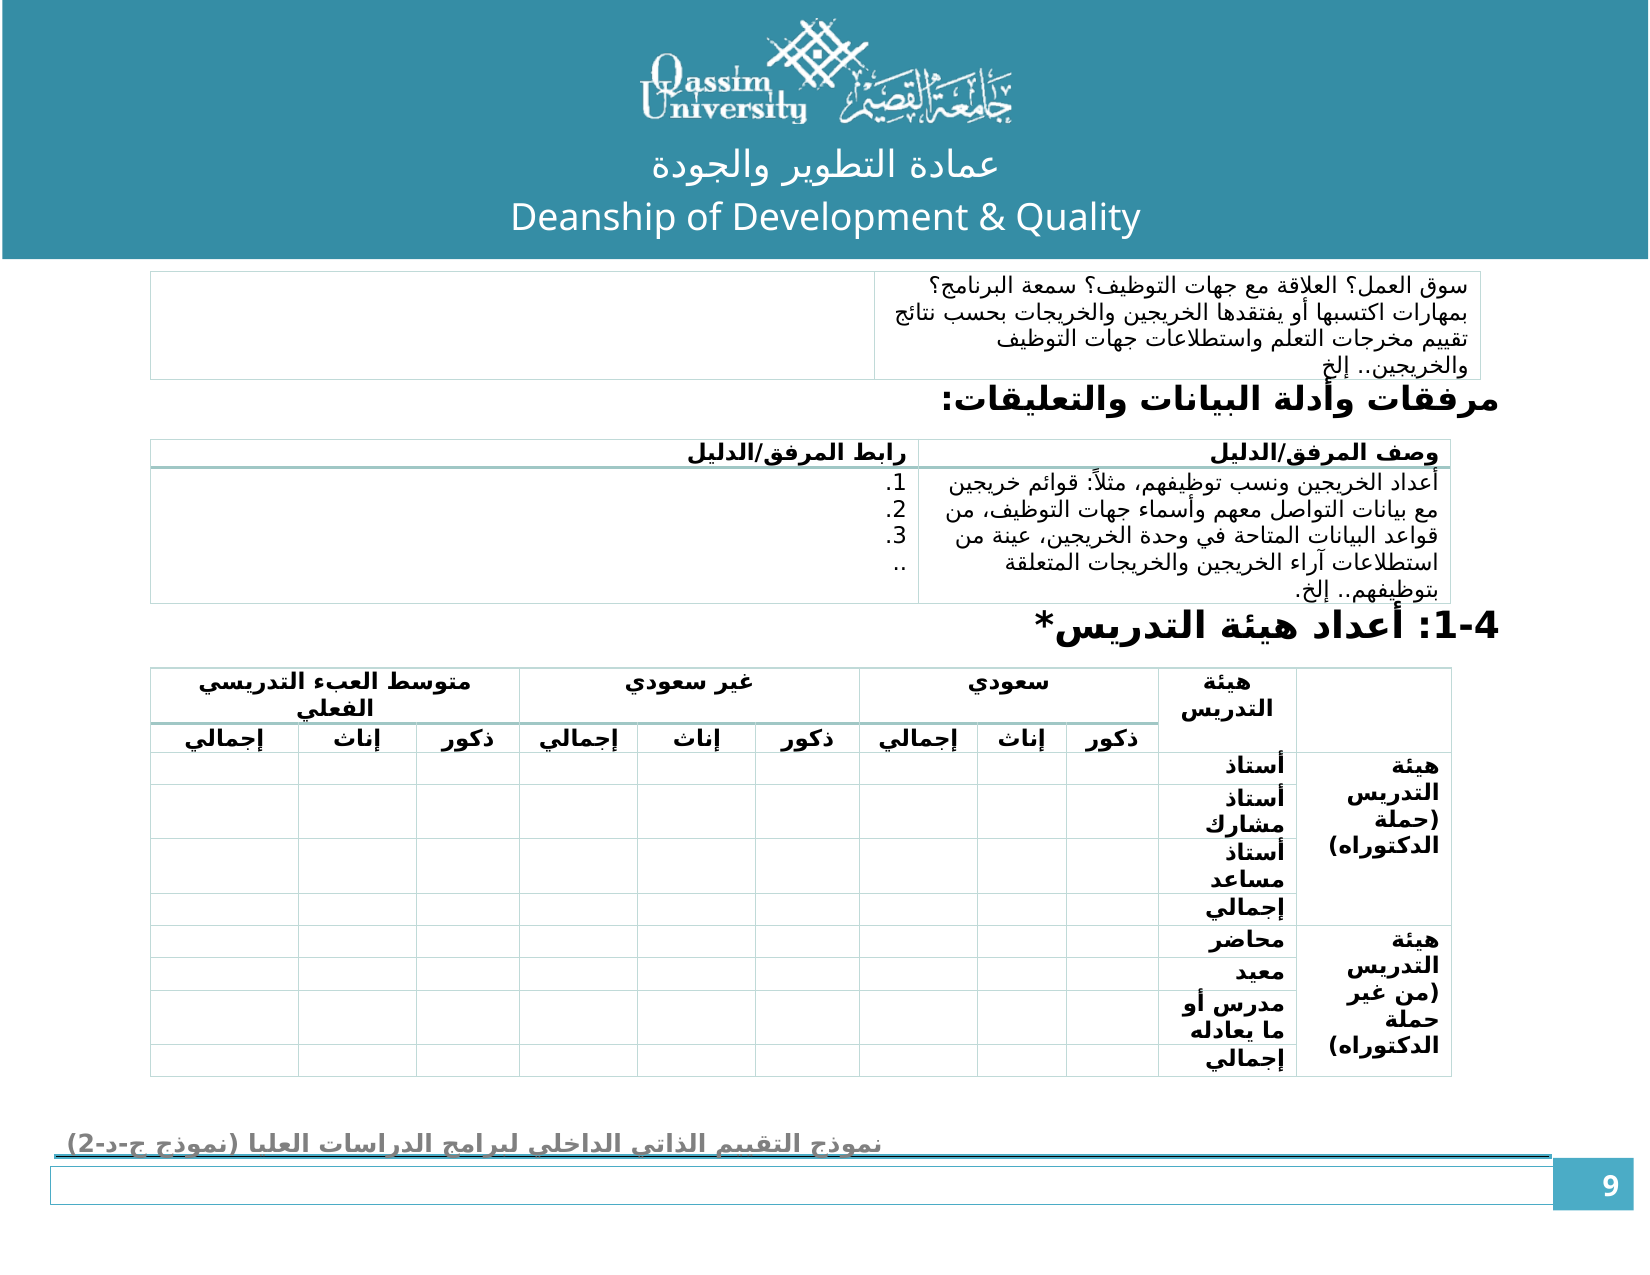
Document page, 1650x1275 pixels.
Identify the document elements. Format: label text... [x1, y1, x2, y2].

table_cell هيئة التدريس (حملة الدكتوراه) [1297, 753, 1451, 925]
table_cell [1067, 785, 1158, 838]
table_cell [151, 785, 298, 838]
table_cell [520, 753, 637, 784]
table_cell [151, 958, 298, 989]
table_cell [638, 1045, 755, 1076]
table_cell [860, 958, 977, 989]
table_cell [299, 785, 416, 838]
table_cell [756, 839, 859, 893]
table_cell [860, 991, 977, 1044]
table_cell إجمالي [151, 725, 298, 752]
table_cell [417, 839, 519, 893]
table_cell إجمالي [1159, 894, 1296, 925]
table_cell ذكور [417, 725, 519, 752]
table_cell [756, 785, 859, 838]
table_cell مدرس أو ما يعادله [1159, 991, 1296, 1044]
table_cell معيد [1159, 958, 1296, 989]
table_header رابط المرفق/الدليل [151, 440, 918, 466]
table_cell [978, 1045, 1066, 1076]
table_cell [417, 753, 519, 784]
table_header هيئة التدريس [1159, 669, 1296, 752]
table_cell [1067, 926, 1158, 957]
table_cell [417, 991, 519, 1044]
table_cell [151, 1045, 298, 1076]
table_cell إناث [978, 725, 1066, 752]
table_cell [860, 839, 977, 893]
table_cell [520, 958, 637, 989]
table_cell [151, 894, 298, 925]
text 1-4: أعداد هيئة التدريس* [150, 604, 1500, 647]
table_cell إناث [299, 725, 416, 752]
table_cell محاضر [1159, 926, 1296, 957]
table_header وصف المرفق/الدليل [919, 440, 1450, 466]
table_cell إجمالي [1159, 1045, 1296, 1076]
table_cell إجمالي [860, 725, 977, 752]
table_cell [638, 785, 755, 838]
table_cell [978, 753, 1066, 784]
table_cell [860, 894, 977, 925]
table_cell [638, 839, 755, 893]
table_cell [299, 894, 416, 925]
table_cell [1067, 991, 1158, 1044]
table_cell [860, 1045, 977, 1076]
table_cell [151, 272, 874, 379]
table_cell [756, 926, 859, 957]
table_cell [520, 785, 637, 838]
table_cell [299, 991, 416, 1044]
table_cell [520, 1045, 637, 1076]
table_cell [978, 785, 1066, 838]
table_cell [1067, 753, 1158, 784]
table_cell [1067, 894, 1158, 925]
table_cell أستاذ مساعد [1159, 839, 1296, 893]
table_cell [299, 926, 416, 957]
table_cell [520, 926, 637, 957]
table_cell [299, 753, 416, 784]
table_cell [756, 1045, 859, 1076]
table_cell [520, 894, 637, 925]
table_cell [299, 839, 416, 893]
table_cell [978, 958, 1066, 989]
table_cell [638, 958, 755, 989]
table_cell هيئة التدريس (من غير حملة الدكتوراه) [1297, 926, 1451, 1076]
table_cell أستاذ [1159, 753, 1296, 784]
table_cell [978, 926, 1066, 957]
table_header سعودي [860, 669, 1158, 722]
table_cell [638, 753, 755, 784]
table_cell [1067, 958, 1158, 989]
table_cell [756, 753, 859, 784]
table_cell [151, 839, 298, 893]
table_cell [978, 991, 1066, 1044]
table_cell [299, 1045, 416, 1076]
table_cell [978, 839, 1066, 893]
table_cell [756, 958, 859, 989]
table_cell [417, 1045, 519, 1076]
table_cell أعداد الخريجين ونسب توظيفهم، مثلاً: قوائم خريجين مع بيانات التواصل معهم وأسماء جهات التوظيف، من قواعد البيانات المتاحة في وحدة الخريجين، عينة من استطلاعات آراء الخريجين والخريجات المتعلقة بتوظيفهم.. إلخ. [919, 469, 1450, 603]
table_cell [520, 839, 637, 893]
table_header [1297, 669, 1451, 752]
table_cell [151, 926, 298, 957]
table_cell [756, 894, 859, 925]
table_cell [756, 991, 859, 1044]
table_cell [1067, 1045, 1158, 1076]
table_cell ذكور [756, 725, 859, 752]
table_cell 1. 2. 3. .. [151, 469, 918, 603]
table_cell [520, 991, 637, 1044]
table_cell [417, 958, 519, 989]
table_cell [417, 926, 519, 957]
table_cell [978, 894, 1066, 925]
table_cell [417, 785, 519, 838]
table_cell [638, 991, 755, 1044]
table_cell [151, 991, 298, 1044]
table_cell [860, 785, 977, 838]
text مرفقات وأدلة البيانات والتعليقات: [150, 380, 1500, 419]
table_cell [860, 926, 977, 957]
table_cell [417, 894, 519, 925]
table_header متوسط العبء التدريسي الفعلي [151, 669, 519, 722]
table_cell إناث [638, 725, 755, 752]
table_cell [638, 894, 755, 925]
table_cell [875, 272, 1480, 379]
table_cell [638, 926, 755, 957]
table_cell [151, 753, 298, 784]
table_header غير سعودي [520, 669, 859, 722]
table_cell [860, 753, 977, 784]
table_cell [1067, 839, 1158, 893]
table_cell [299, 958, 416, 989]
table_cell أستاذ مشارك [1159, 785, 1296, 838]
table_cell إجمالي [520, 725, 637, 752]
table_cell ذكور [1067, 725, 1158, 752]
